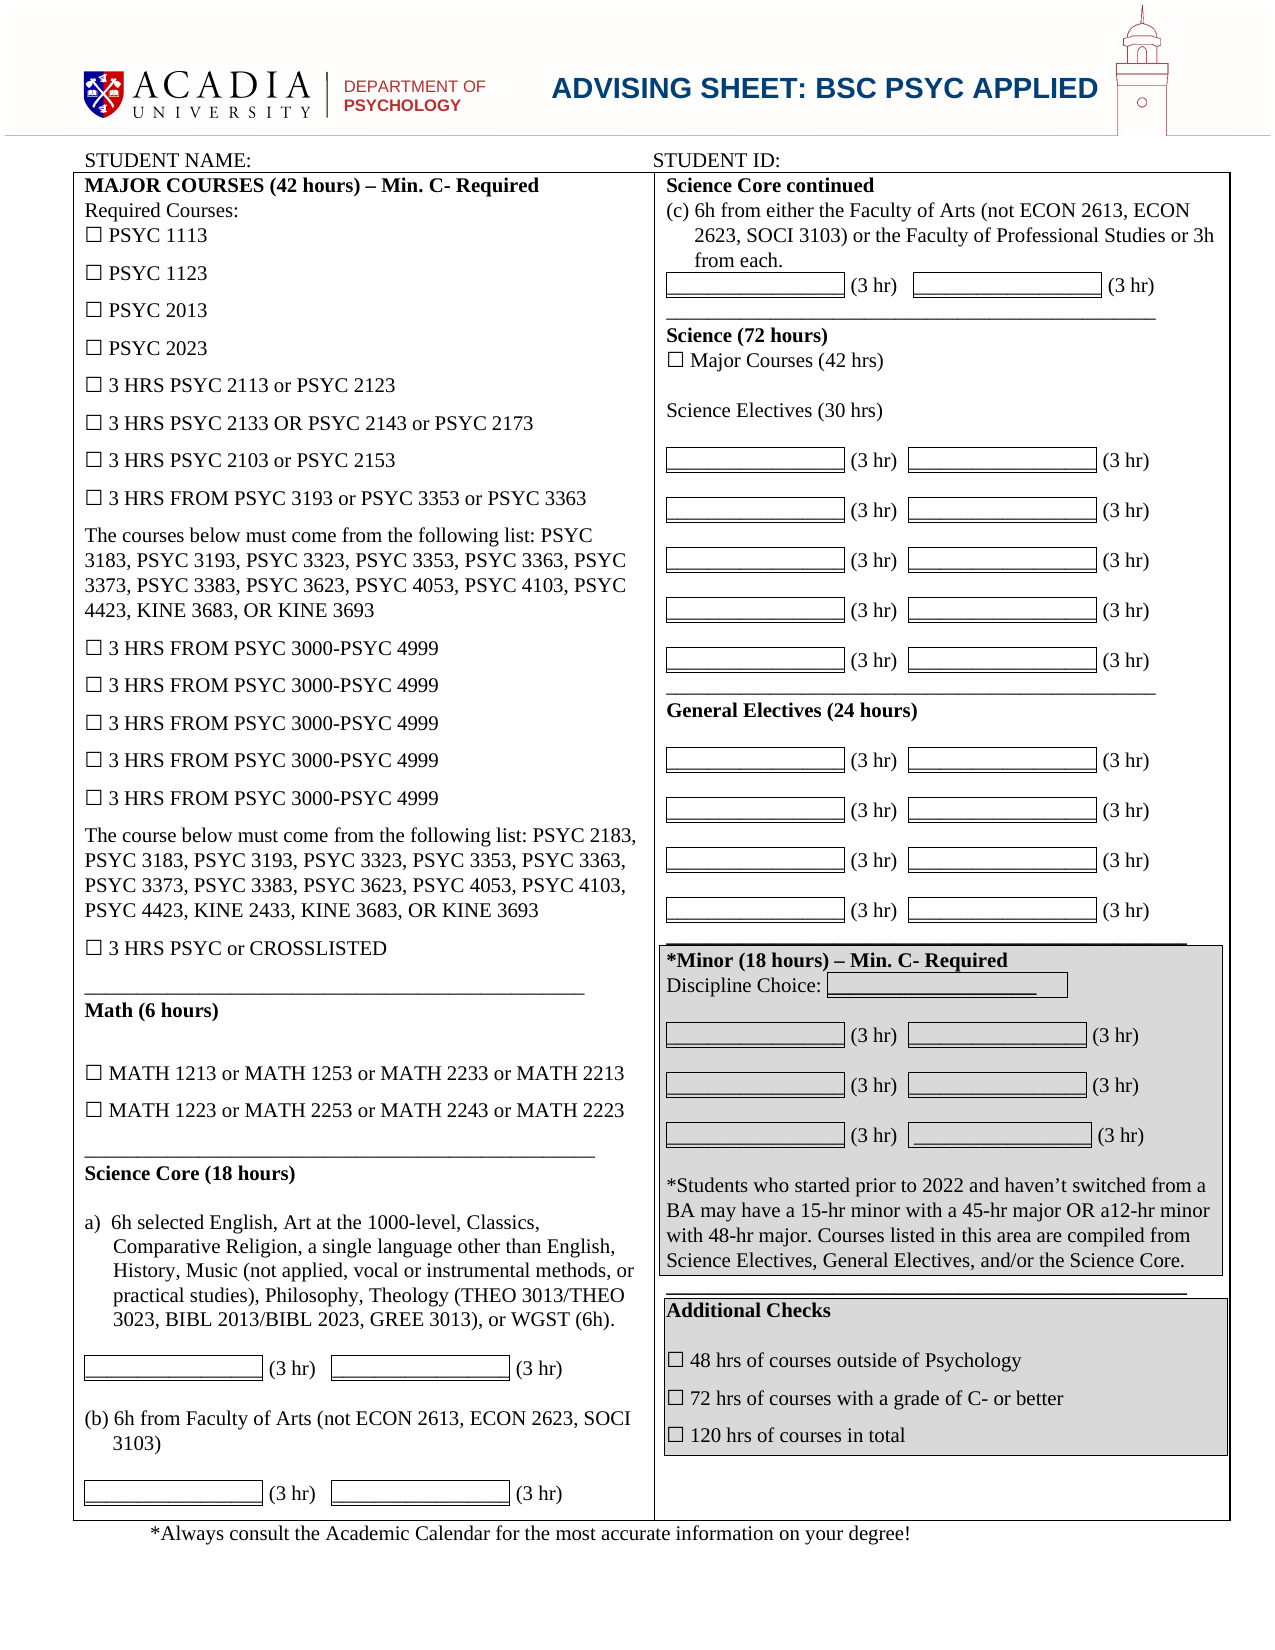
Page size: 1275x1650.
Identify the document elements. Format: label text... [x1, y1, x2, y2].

table_header MAJOR COURSES (42 hours) – Min. C- Required Required Courses: PSYC 1113 PSYC 1123 PSYC 2013 PSYC 2023 3 HRS PSYC 2113 or PSYC 2123 3 HRS PSYC 2133 OR PSYC 2143 or PSYC 2173 3 HRS PSYC 2103 or PSYC 2153 3 HRS FROM PSYC 3193 or PSYC 3353 or PSYC 3363 The courses below must come from the following list: PSYC 3183, PSYC 3193, PSYC 3323, PSYC 3353, PSYC 3363, PSYC 3373, PSYC 3383, PSYC 3623, PSYC 4053, PSYC 4103, PSYC 4423, KINE 3683, OR KINE 3693 3 HRS FROM PSYC 3000-PSYC 4999 3 HRS FROM PSYC 3000-PSYC 4999 3 HRS FROM PSYC 3000-PSYC 4999 3 HRS FROM PSYC 3000-PSYC 4999 3 HRS FROM PSYC 3000-PSYC 4999 The course below must come from the following list: PSYC 2183, PSYC 3183, PSYC 3193, PSYC 3323, PSYC 3353, PSYC 3363, PSYC 3373, PSYC 3383, PSYC 3623, PSYC 4053, PSYC 4103, PSYC 4423, KINE 2433, KINE 3683, OR KINE 3693 3 HRS PSYC or CROSSLISTED ________________________________________________ Math (6 hours) MATH 1213 or MATH 1253 or MATH 2233 or MATH 2213 MATH 1223 or MATH 2253 or MATH 2243 or MATH 2223 _________________________________________________ Science Core (18 hours) a) 6h selected English, Art at the 1000-level, Classics, Comparative Religion, a single language other than English, History, Music (not applied, vocal or instrumental methods, or practical studies), Philosophy, Theology (THEO 3013/THEO 3023, BIBL 2013/BIBL 2023, GREE 3013), or WGST (6h). _________________ (3 hr) _________________ (3 hr) (b) 6h from Faculty of Arts (not ECON 2613, ECON 2623, SOCI 3103) _________________ (3 hr) _________________ (3 hr) [74, 173, 654, 1520]
picture [4, 5, 1271, 136]
text STUDENT NAME: STUDENT ID: [84, 148, 1181, 172]
table_header Science Core continued (c) 6h from either the Faculty of Arts (not ECON 2613, ECON 2623, SOCI 3103) or the Faculty of Professional Studies or 3h from each. _________________ (3 hr) __________________ (3 hr) _______________________________________________ Science (72 hours) Major Courses (42 hrs) Science Electives (30 hrs) _________________ (3 hr) __________________ (3 hr) _________________ (3 hr) __________________ (3 hr) _________________ (3 hr) __________________ (3 hr) _________________ (3 hr) __________________ (3 hr) _________________ (3 hr) __________________ (3 hr) _______________________________________________ General Electives (24 hours) _________________ (3 hr) __________________ (3 hr) _________________ (3 hr) __________________ (3 hr) _________________ (3 hr) __________________ (3 hr) _________________ (3 hr) __________________ (3 hr) __________________________________________________ *Minor (18 hours) – Min. C- Required Discipline Choice: ____________________ _________________ (3 hr) _________________ (3 hr) _________________ (3 hr) _________________ (3 hr) _________________ (3 hr) _________________ (3 hr) *Students who started prior to 2022 and haven’t switched from a BA may have a 15-hr minor with a 45-hr major OR a12-hr minor with 48-hr major. Courses listed in this area are compiled from Science Electives, General Electives, and/or the Science Core. __________________________________________________ Additional Checks 48 hrs of courses outside of Psychology 72 hrs of courses with a grade of C- or better 120 hrs of courses in total [655, 173, 1229, 1520]
text *Always consult the Academic Calendar for the most accurate information on your degree! [150, 1521, 1125, 1545]
